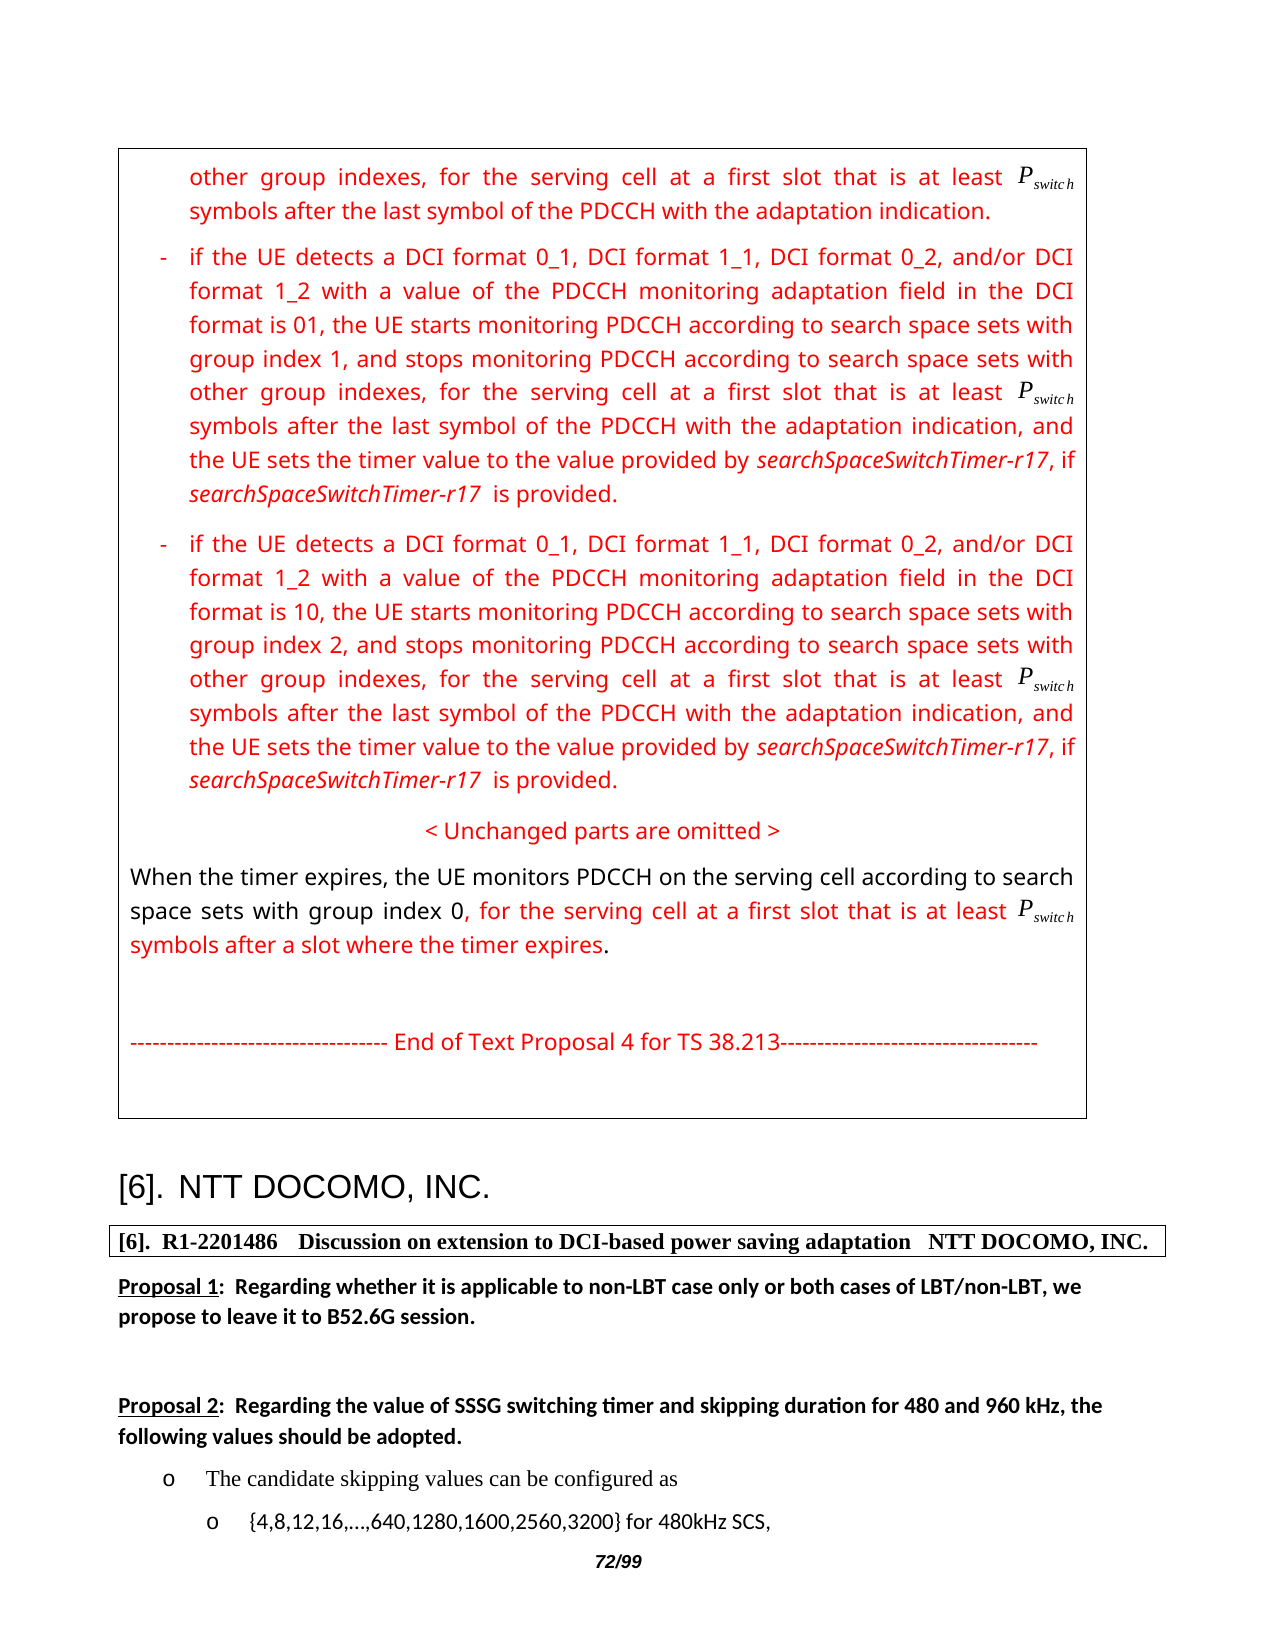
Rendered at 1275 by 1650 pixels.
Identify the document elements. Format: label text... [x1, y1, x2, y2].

text Proposal 2: Regarding the value of SSSG switching timer and skipping duration for 480 and 960 kHz, the following values should be adopted. [118, 1392, 1157, 1450]
text Proposal 1: Regarding whether it is applicable to non-LBT case only or both cases of LBT/non-LBT, we propose to leave it to B52.6G session. [118, 1272, 1157, 1330]
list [206, 1507, 1157, 1537]
list The candidate skipping values can be configured as [162, 1464, 1157, 1493]
list R1-2201486 Discussion on extension to DCI-based power saving adaptation NTT DOCOMO, INC. [110, 1226, 1165, 1256]
subtitle NTT DOCOMO, INC. [118, 1167, 1157, 1206]
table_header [119, 149, 1086, 1117]
